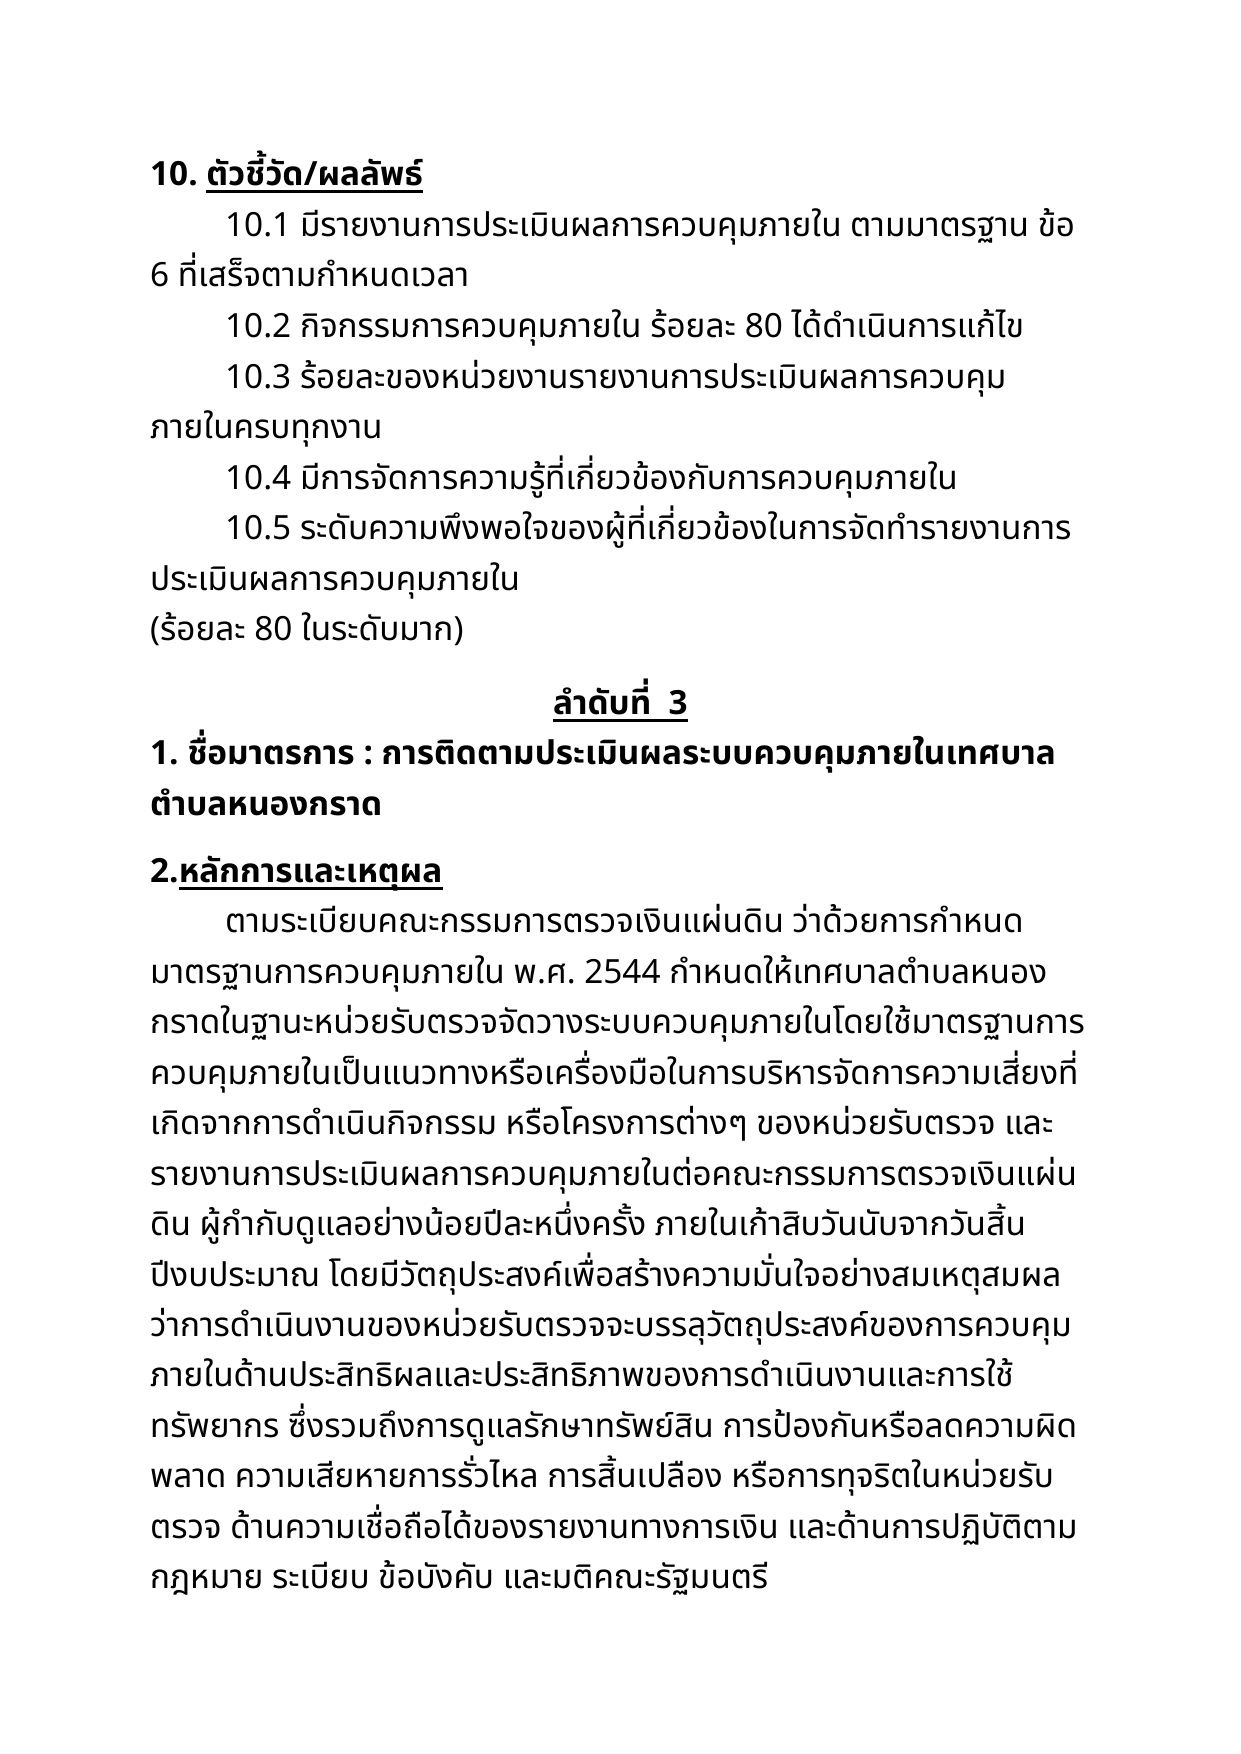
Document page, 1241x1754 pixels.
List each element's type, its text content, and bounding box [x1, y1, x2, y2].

text ลำดับที่ 3 [150, 678, 1090, 729]
text 10.3 ร้อยละของหน่วยงานรายงานการประเมินผลการควบคุมภายในครบทุกงาน [150, 352, 1090, 453]
text 1. ชื่อมาตรการ : การติดตามประเมินผลระบบควบคุมภายในเทศบาลตำบลหนองกราด [150, 729, 1090, 830]
text ตามระเบียบคณะกรรมการตรวจเงินแผ่นดิน ว่าด้วยการกำหนดมาตรฐานการควบคุมภายใน พ.ศ. 2544 กำหนดให้เทศบาลตำบลหนองกราดในฐานะหน่วยรับตรวจจัดวางระบบควบคุมภายในโดยใช้มาตรฐานการควบคุมภายในเป็นแนวทางหรือเครื่องมือในการบริหารจัดการความเสี่ยงที่เกิดจากการดำเนินกิจกรรม หรือโครงการต่างๆ ของหน่วยรับตรวจ และรายงานการประเมินผลการควบคุมภายในต่อคณะกรรมการตรวจเงินแผ่นดิน ผู้กำกับดูแลอย่างน้อยปีละหนึ่งครั้ง ภายในเก้าสิบวันนับจากวันสิ้นปีงบประมาณ โดยมีวัตถุประสงค์เพื่อสร้างความมั่นใจอย่างสมเหตุสมผลว่าการดำเนินงานของหน่วยรับตรวจจะบรรลุวัตถุประสงค์ของการควบคุมภายในด้านประสิทธิผลและประสิทธิภาพของการดำเนินงานและการใช้ทรัพยากร ซึ่งรวมถึงการดูแลรักษาทรัพย์สิน การป้องกันหรือลดความผิดพลาด ความเสียหายการรั่วไหล การสิ้นเปลือง หรือการทุจริตในหน่วยรับตรวจ ด้านความเชื่อถือได้ของรายงานทางการเงิน และด้านการปฏิบัติตามกฎหมาย ระเบียบ ข้อบังคับ และมติคณะรัฐมนตรี [150, 897, 1090, 1603]
text 10.5 ระดับความพึงพอใจของผู้ที่เกี่ยวข้องในการจัดทำรายงานการประเมินผลการควบคุมภายใน [150, 504, 1090, 605]
text 2.หลักการและเหตุผล [150, 847, 1090, 897]
text 10.4 มีการจัดการความรู้ที่เกี่ยวข้องกับการควบคุมภายใน [150, 453, 1090, 504]
text 10.1 มีรายงานการประเมินผลการควบคุมภายใน ตามมาตรฐาน ข้อ 6 ที่เสร็จตามกำหนดเวลา [150, 201, 1090, 302]
text 10.2 กิจกรรมการควบคุมภายใน ร้อยละ 80 ได้ดำเนินการแก้ไข [150, 302, 1090, 352]
text 10. ตัวชี้วัด/ผลลัพธ์ [150, 150, 1090, 201]
text (ร้อยละ 80 ในระดับมาก) [150, 605, 1090, 656]
